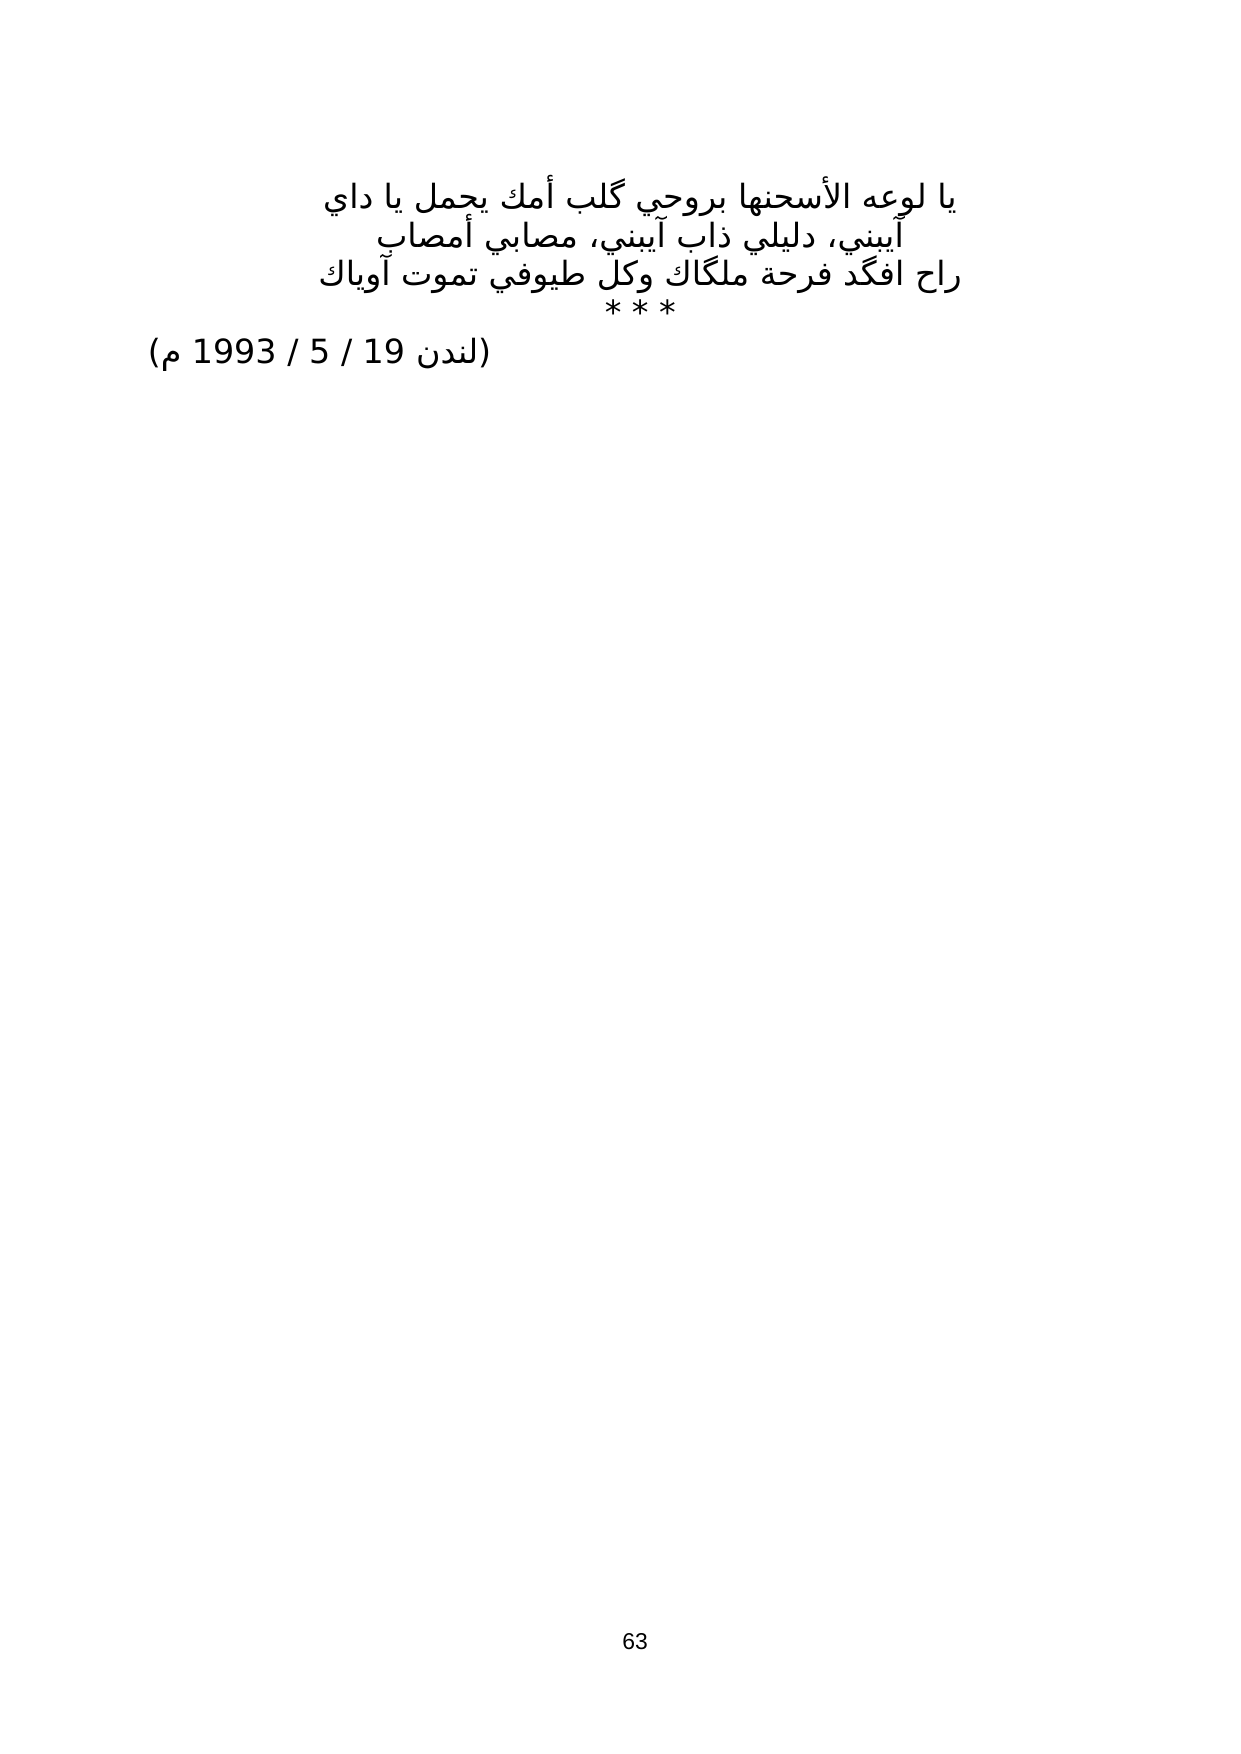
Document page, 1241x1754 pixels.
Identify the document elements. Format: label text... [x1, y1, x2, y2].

text راح افگد فرحة ملگاك وكل طيوفي تموت آوياك [148, 255, 1122, 294]
text * * * [148, 294, 1122, 333]
text آيبني، دليلي ذاب آيبني، مصابي أمصاب [148, 216, 1122, 255]
text (لندن 19 / 5 / 1993 م) [148, 333, 1122, 371]
text يا لوعه الأسحنها بروحي گلب أمك يحمل يا داي [148, 177, 1122, 216]
